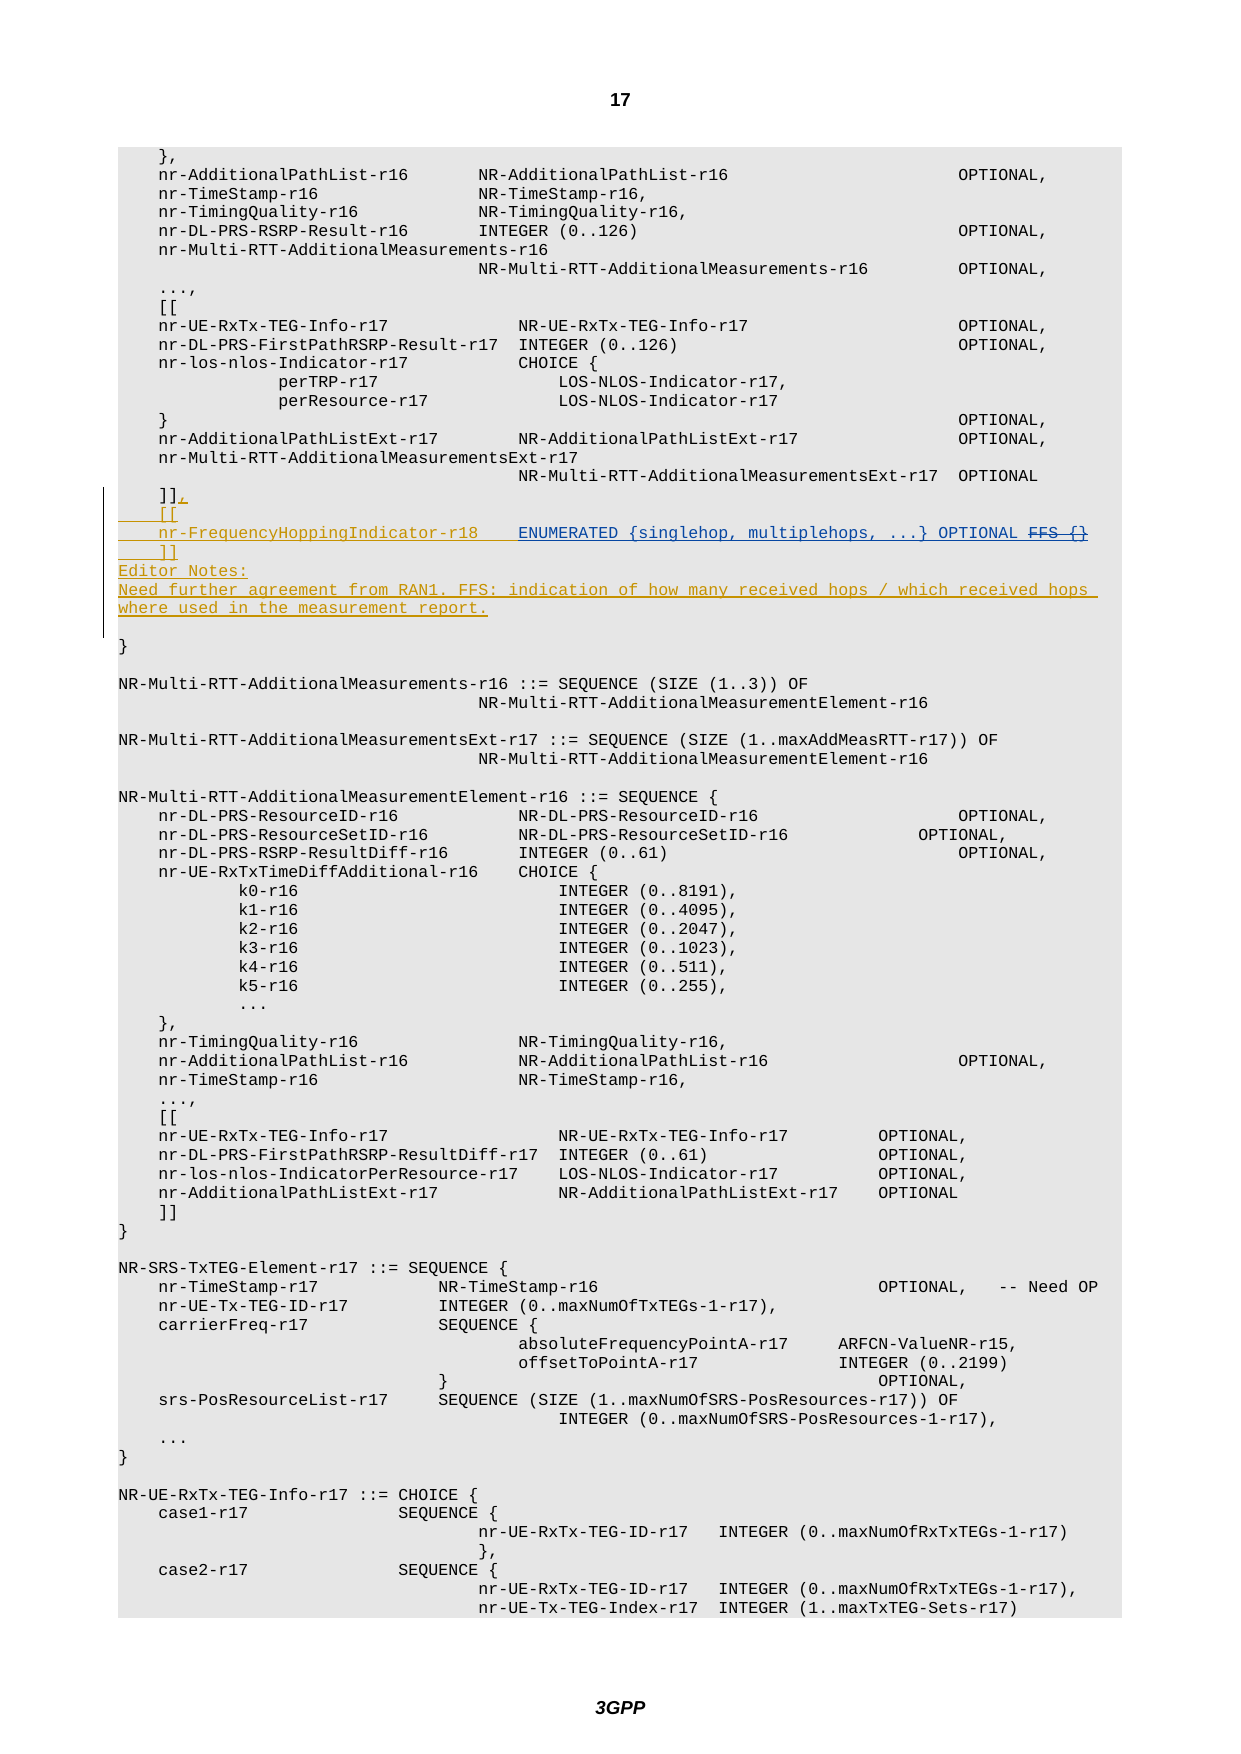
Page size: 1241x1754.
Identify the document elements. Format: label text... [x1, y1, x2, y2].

text srs-PosResourceList-r17 SEQUENCE (SIZE (1..maxNumOfSRS-PosResources-r17)) OF [118, 1392, 1122, 1411]
text }, [118, 1015, 1122, 1034]
text k0-r16 INTEGER (0..8191), [118, 883, 1122, 902]
text } OPTIONAL, [118, 411, 1122, 430]
text ]] [118, 1203, 1122, 1222]
text carrierFreq-r17 SEQUENCE { [118, 1316, 1122, 1335]
text ..., [118, 279, 1122, 298]
text nr-UE-RxTx-TEG-Info-r17 NR-UE-RxTx-TEG-Info-r17 OPTIONAL, [118, 317, 1122, 336]
text NR-SRS-TxTEG-Element-r17 ::= SEQUENCE { [118, 1260, 1122, 1279]
text k2-r16 INTEGER (0..2047), [118, 921, 1122, 939]
text absoluteFrequencyPointA-r17 ARFCN-ValueNR-r15, [118, 1335, 1122, 1354]
text NR-Multi-RTT-AdditionalMeasurementElement-r16 [118, 694, 1122, 713]
text nr-TimingQuality-r16 NR-TimingQuality-r16, [118, 1034, 1122, 1052]
text k4-r16 INTEGER (0..511), [118, 958, 1122, 977]
text }, [118, 147, 1122, 166]
text nr-TimeStamp-r16 NR-TimeStamp-r16, [118, 185, 1122, 204]
text NR-Multi-RTT-AdditionalMeasurementsExt-r17 ::= SEQUENCE (SIZE (1..maxAddMeasRTT-r17)) OF [118, 732, 1122, 751]
text nr-DL-PRS-RSRP-Result-r16 INTEGER (0..126) OPTIONAL, [118, 223, 1122, 242]
text nr-UE-RxTx-TEG-ID-r17 INTEGER (0..maxNumOfRxTxTEGs-1-r17), [118, 1580, 1122, 1599]
text k5-r16 INTEGER (0..255), [118, 977, 1122, 996]
text nr-TimeStamp-r16 NR-TimeStamp-r16, [118, 1071, 1122, 1090]
text case1-r17 SEQUENCE { [118, 1505, 1122, 1524]
text } OPTIONAL, [118, 1373, 1122, 1392]
text nr-DL-PRS-FirstPathRSRP-Result-r17 INTEGER (0..126) OPTIONAL, [118, 336, 1122, 355]
text nr-AdditionalPathListExt-r17 NR-AdditionalPathListExt-r17 OPTIONAL [118, 1184, 1122, 1203]
text nr-los-nlos-Indicator-r17 CHOICE { [118, 355, 1122, 374]
text ... [118, 1429, 1122, 1448]
text NR-Multi-RTT-AdditionalMeasurements-r16 ::= SEQUENCE (SIZE (1..3)) OF [118, 675, 1122, 694]
text nr-TimingQuality-r16 NR-TimingQuality-r16, [118, 204, 1122, 223]
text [118, 1599, 1122, 1618]
text nr-Multi-RTT-AdditionalMeasurementsExt-r17 [118, 449, 1122, 468]
text nr-UE-RxTx-TEG-Info-r17 NR-UE-RxTx-TEG-Info-r17 OPTIONAL, [118, 1128, 1122, 1147]
text ... [118, 996, 1122, 1015]
text nr-AdditionalPathList-r16 NR-AdditionalPathList-r16 OPTIONAL, [118, 166, 1122, 185]
text NR-Multi-RTT-AdditionalMeasurementsExt-r17 OPTIONAL [118, 468, 1122, 487]
text } [118, 1222, 1122, 1241]
text INTEGER (0..maxNumOfSRS-PosResources-1-r17), [118, 1411, 1122, 1429]
text nr-DL-PRS-RSRP-ResultDiff-r16 INTEGER (0..61) OPTIONAL, [118, 845, 1122, 864]
text nr-UE-RxTx-TEG-ID-r17 INTEGER (0..maxNumOfRxTxTEGs-1-r17) [118, 1524, 1122, 1543]
text } [118, 638, 1122, 657]
text NR-Multi-RTT-AdditionalMeasurementElement-r16 ::= SEQUENCE { [118, 788, 1122, 807]
text nr-UE-Tx-TEG-ID-r17 INTEGER (0..maxNumOfTxTEGs-1-r17), [118, 1298, 1122, 1316]
text k1-r16 INTEGER (0..4095), [118, 902, 1122, 921]
text } [118, 1448, 1122, 1467]
text nr-TimeStamp-r17 NR-TimeStamp-r16 OPTIONAL, -- Need OP [118, 1279, 1122, 1298]
text case2-r17 SEQUENCE { [118, 1562, 1122, 1580]
text [[ [118, 1109, 1122, 1128]
text ]] [118, 487, 1122, 506]
text nr-DL-PRS-ResourceSetID-r16 NR-DL-PRS-ResourceSetID-r16 OPTIONAL, [118, 826, 1122, 845]
text NR-UE-RxTx-TEG-Info-r17 ::= CHOICE { [118, 1486, 1122, 1505]
text NR-Multi-RTT-AdditionalMeasurementElement-r16 [118, 751, 1122, 770]
text nr-DL-PRS-FirstPathRSRP-ResultDiff-r17 INTEGER (0..61) OPTIONAL, [118, 1147, 1122, 1166]
text offsetToPointA-r17 INTEGER (0..2199) [118, 1354, 1122, 1373]
text nr-DL-PRS-ResourceID-r16 NR-DL-PRS-ResourceID-r16 OPTIONAL, [118, 807, 1122, 826]
text nr-los-nlos-IndicatorPerResource-r17 LOS-NLOS-Indicator-r17 OPTIONAL, [118, 1166, 1122, 1184]
text [[ [118, 298, 1122, 317]
text NR-Multi-RTT-AdditionalMeasurements-r16 OPTIONAL, [118, 261, 1122, 279]
text nr-Multi-RTT-AdditionalMeasurements-r16 [118, 242, 1122, 261]
text ..., [118, 1090, 1122, 1109]
text nr-AdditionalPathListExt-r17 NR-AdditionalPathListExt-r17 OPTIONAL, [118, 430, 1122, 449]
text nr-AdditionalPathList-r16 NR-AdditionalPathList-r16 OPTIONAL, [118, 1052, 1122, 1071]
text nr-UE-RxTxTimeDiffAdditional-r16 CHOICE { [118, 864, 1122, 883]
text perResource-r17 LOS-NLOS-Indicator-r17 [118, 393, 1122, 411]
text perTRP-r17 LOS-NLOS-Indicator-r17, [118, 374, 1122, 393]
text k3-r16 INTEGER (0..1023), [118, 939, 1122, 958]
text }, [118, 1543, 1122, 1562]
